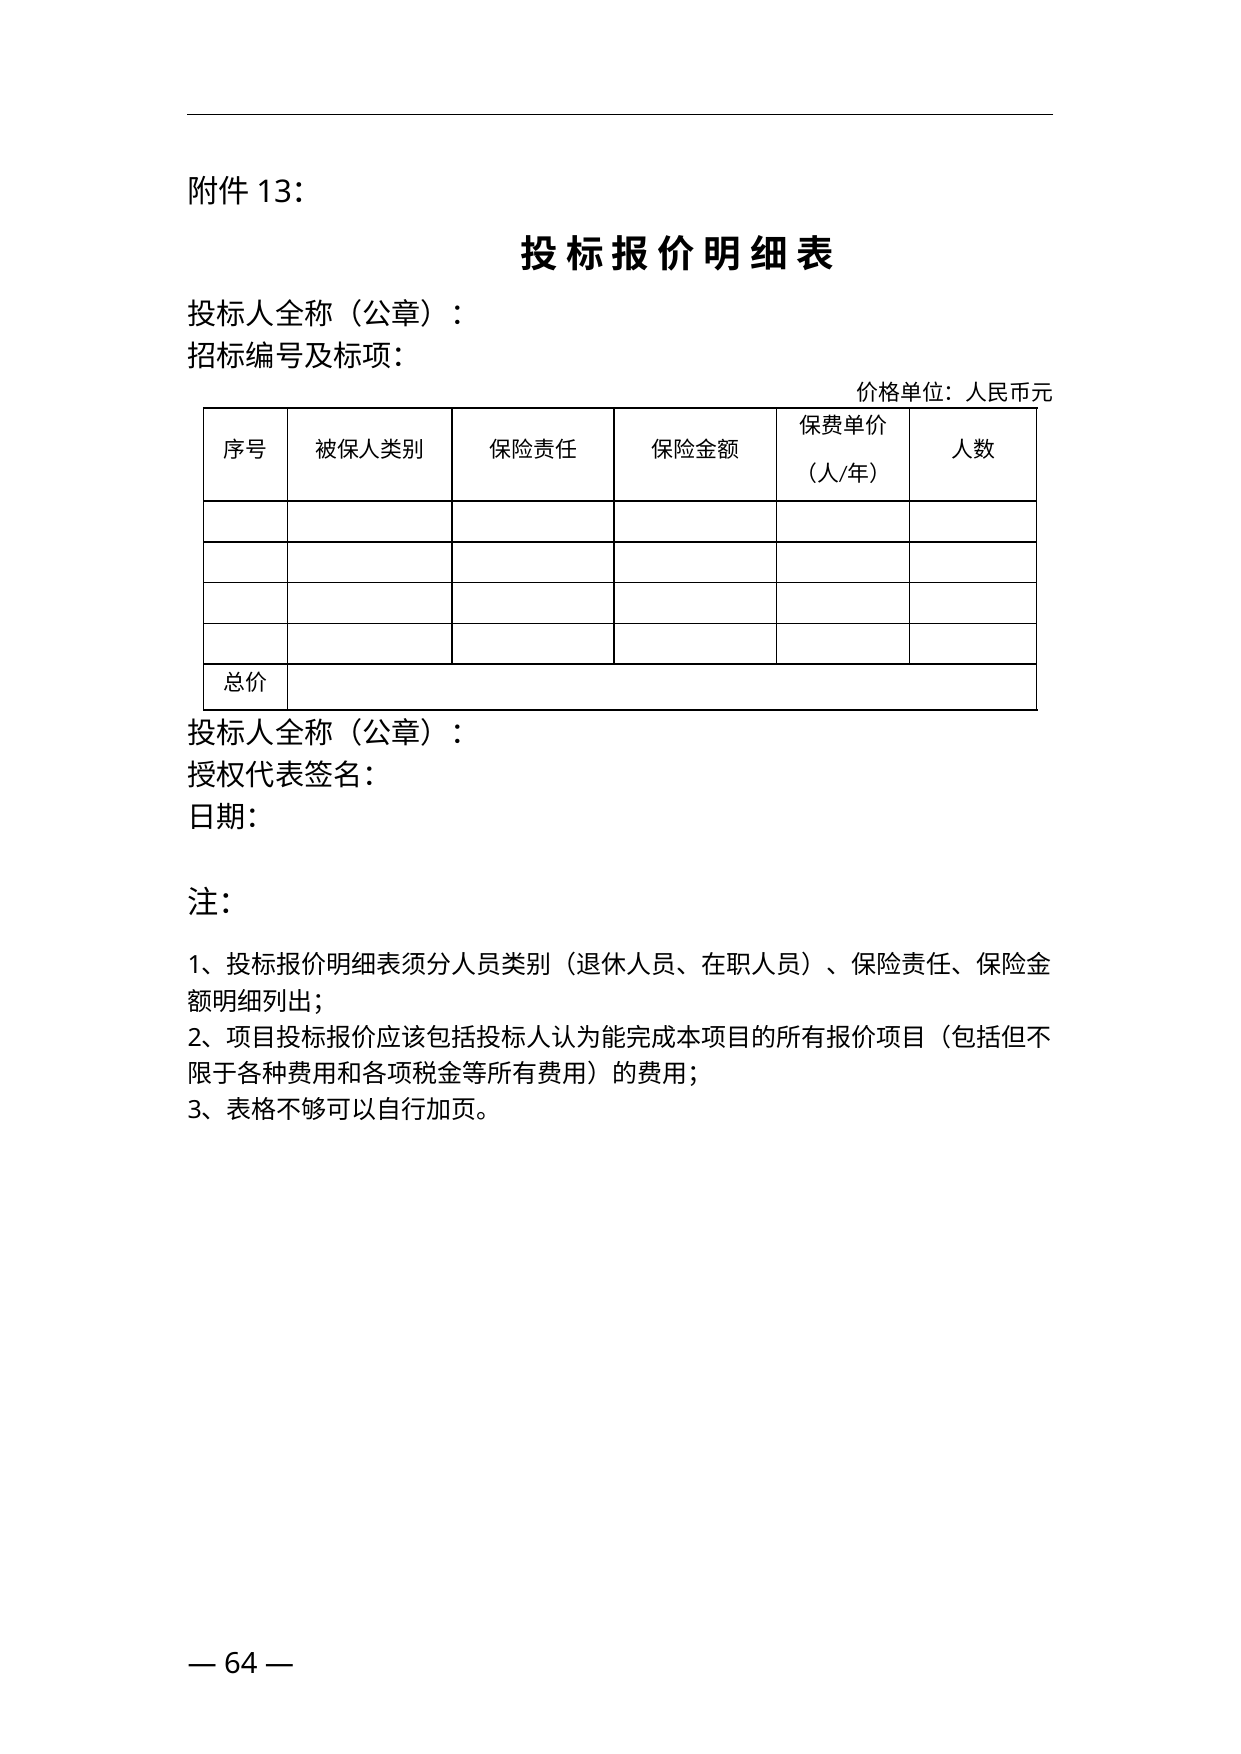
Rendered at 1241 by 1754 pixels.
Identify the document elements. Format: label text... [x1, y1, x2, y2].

table_cell 总价 [204, 665, 287, 709]
text 授权代表签名： [187, 752, 1053, 794]
table_header 保险责任 [453, 409, 613, 500]
table_cell [777, 624, 909, 663]
text 投 标 报 价 明 细 表 [187, 224, 1053, 278]
table_cell [777, 583, 909, 622]
text 投标人全称（公章）： [187, 710, 1053, 752]
text 价格单位：人民币元 [187, 375, 1053, 407]
text 1、投标报价明细表须分人员类别（退休人员、在职人员）、保险责任、保险金额明细列出； [187, 945, 1053, 1017]
table_cell [288, 665, 1036, 709]
table_cell [204, 543, 287, 582]
text 投标人全称（公章）： [187, 291, 1053, 333]
text 招标编号及标项： [187, 333, 1053, 375]
text 3、表格不够可以自行加页。 [187, 1090, 1053, 1126]
table_cell [204, 583, 287, 622]
table_cell [910, 502, 1036, 541]
table_header 序号 [204, 409, 287, 500]
table_cell [204, 624, 287, 663]
table_cell [777, 543, 909, 582]
text 注： [187, 877, 1053, 922]
table_cell [615, 624, 776, 663]
table_cell [615, 583, 776, 622]
table_header 保险金额 [615, 409, 776, 500]
table_cell [288, 583, 451, 622]
table_cell [910, 624, 1036, 663]
table_header 保费单价（人/年） [777, 409, 909, 500]
table_cell [288, 543, 451, 582]
table_header 人数 [910, 409, 1036, 500]
table_cell [910, 543, 1036, 582]
table_cell [615, 502, 776, 541]
table_cell [288, 502, 451, 541]
table_cell [910, 583, 1036, 622]
table_cell [453, 583, 613, 622]
table_cell [204, 502, 287, 541]
table_cell [615, 543, 776, 582]
table_cell [453, 543, 613, 582]
table_cell [453, 624, 613, 663]
text 2、项目投标报价应该包括投标人认为能完成本项目的所有报价项目（包括但不限于各种费用和各项税金等所有费用）的费用； [187, 1017, 1053, 1090]
table_cell [777, 502, 909, 541]
text 日期： [187, 794, 1053, 835]
text 附件13： [187, 166, 1053, 211]
table_cell [288, 624, 451, 663]
table_cell [453, 502, 613, 541]
table_header 被保人类别 [288, 409, 451, 500]
